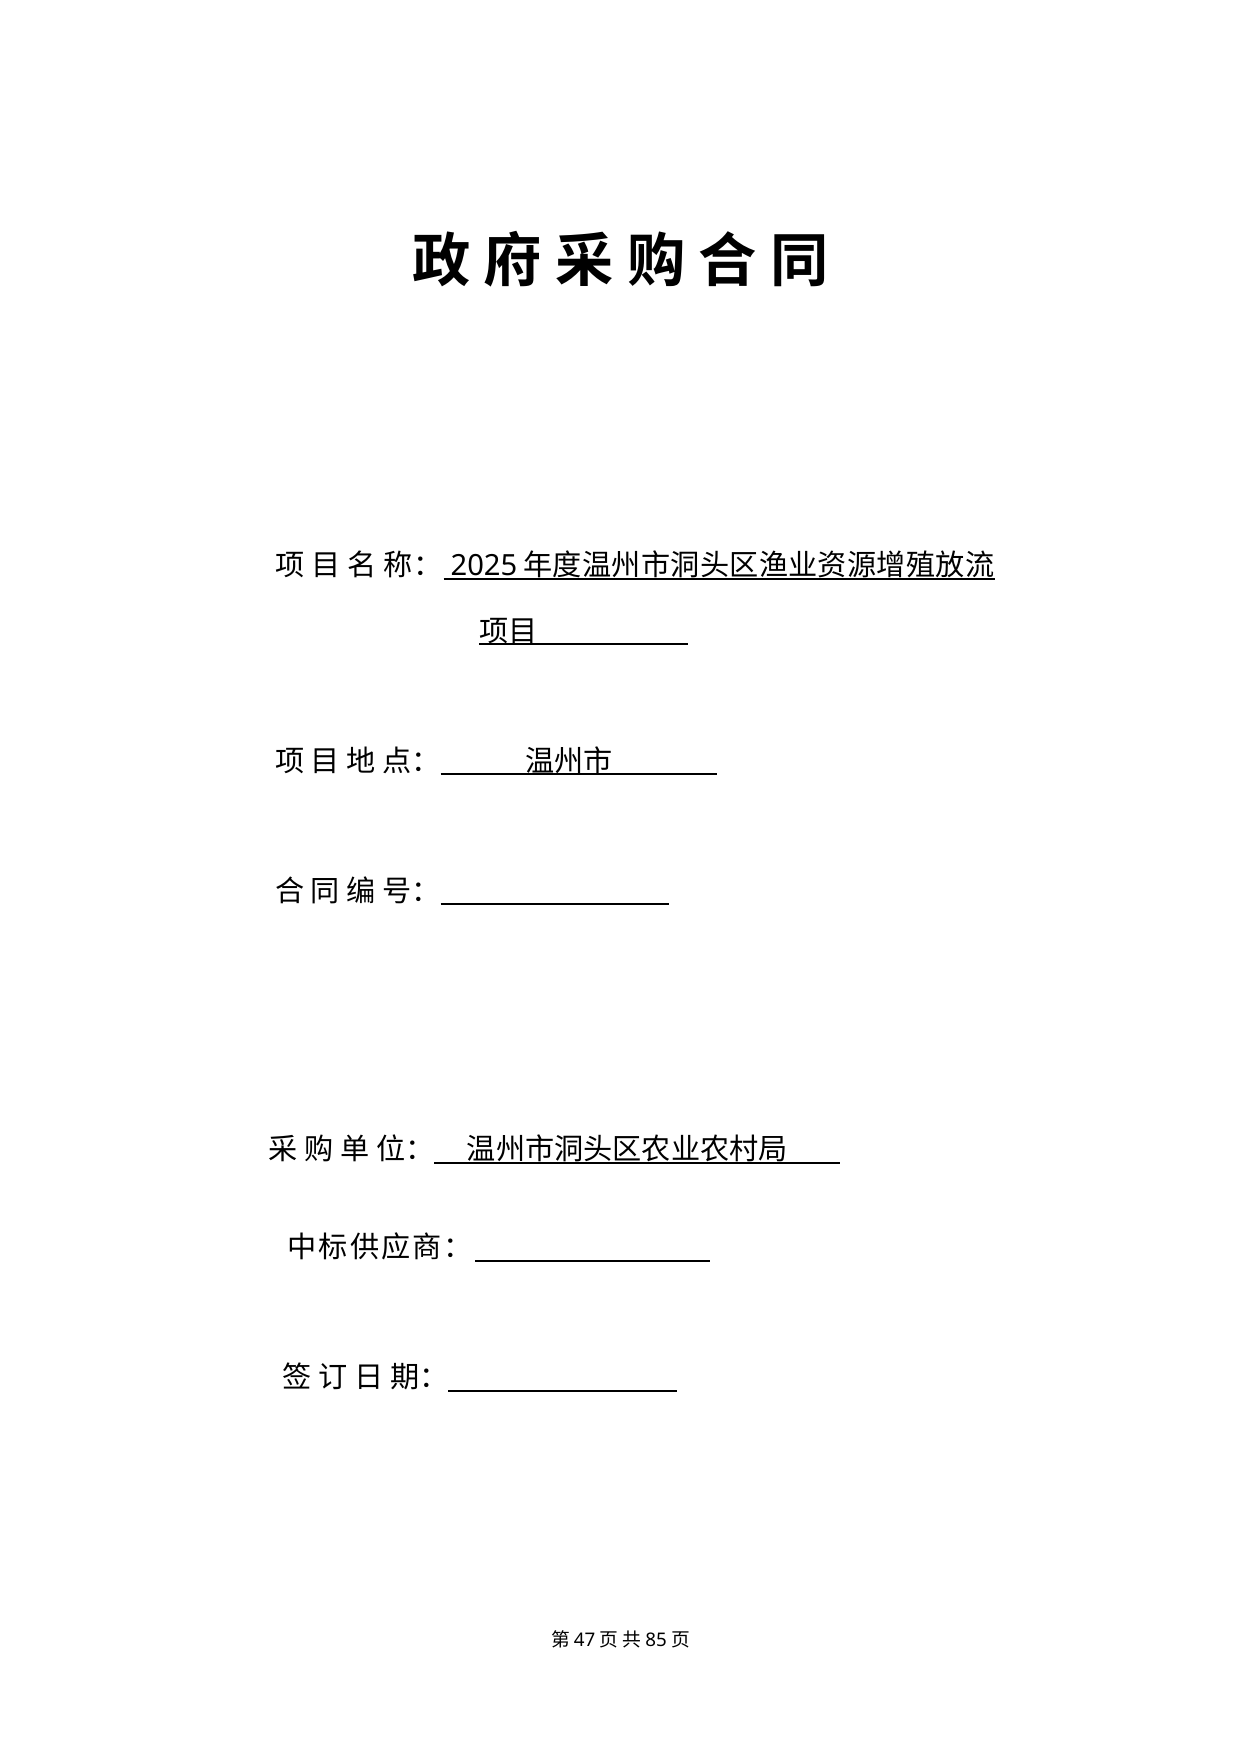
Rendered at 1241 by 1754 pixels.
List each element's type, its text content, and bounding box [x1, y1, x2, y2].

text 采 购 单 位： 温州市洞头区农业农村局 [187, 1114, 996, 1179]
text 中标供应商： [187, 1212, 996, 1277]
text 项 目 名 称： 2025年度温州市洞头区渔业资源增殖放流项目 [275, 531, 996, 661]
text 合 同 编 号： [187, 856, 996, 921]
text 项 目 地 点： 温州市 [187, 726, 996, 791]
text 签 订 日 期： [187, 1342, 996, 1407]
text 政 府 采 购 合 同 [187, 207, 1053, 304]
